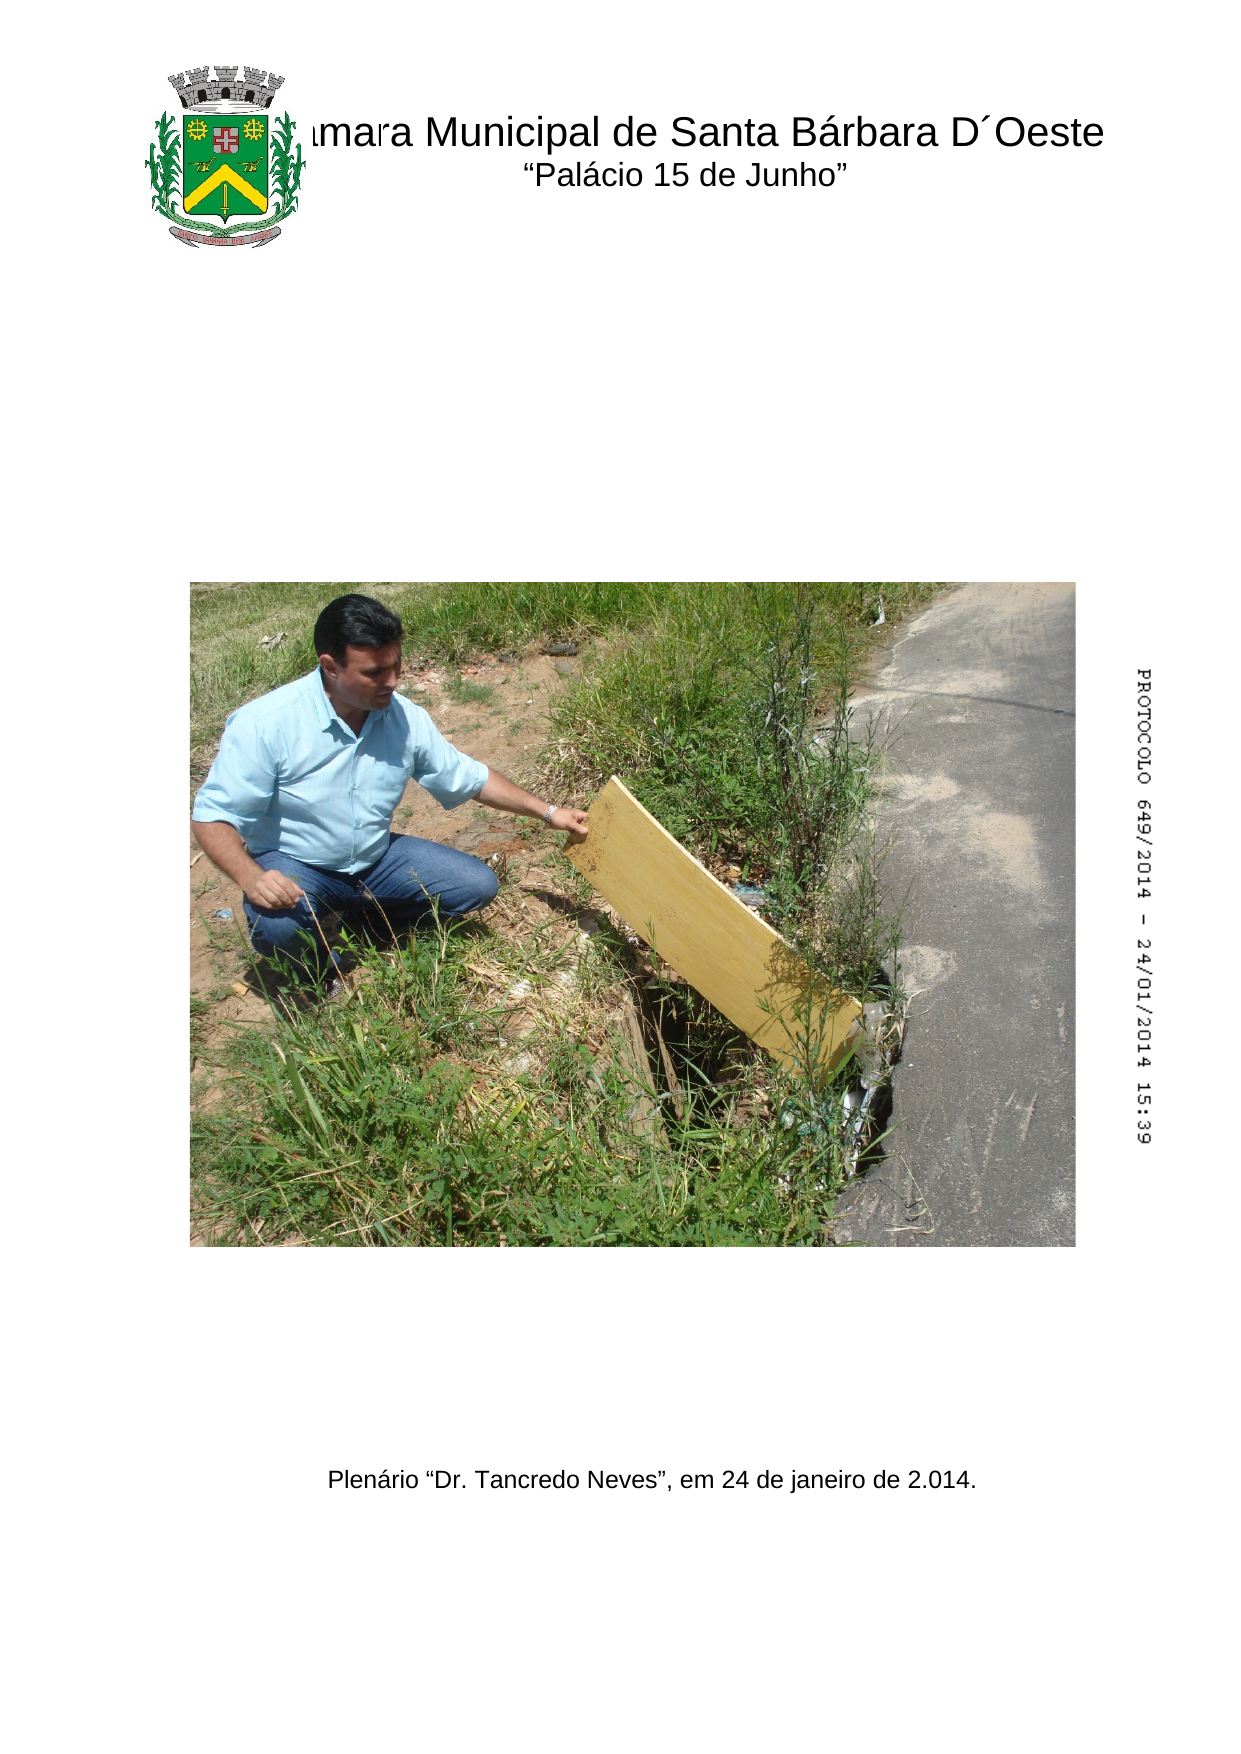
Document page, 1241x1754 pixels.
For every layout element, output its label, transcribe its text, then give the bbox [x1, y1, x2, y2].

text Plenário “Dr. Tancredo Neves”, em 24 de janeiro de 2.014. [177, 1465, 1063, 1494]
picture [189, 582, 1076, 1247]
picture [144, 66, 313, 255]
picture [1110, 665, 1173, 1148]
